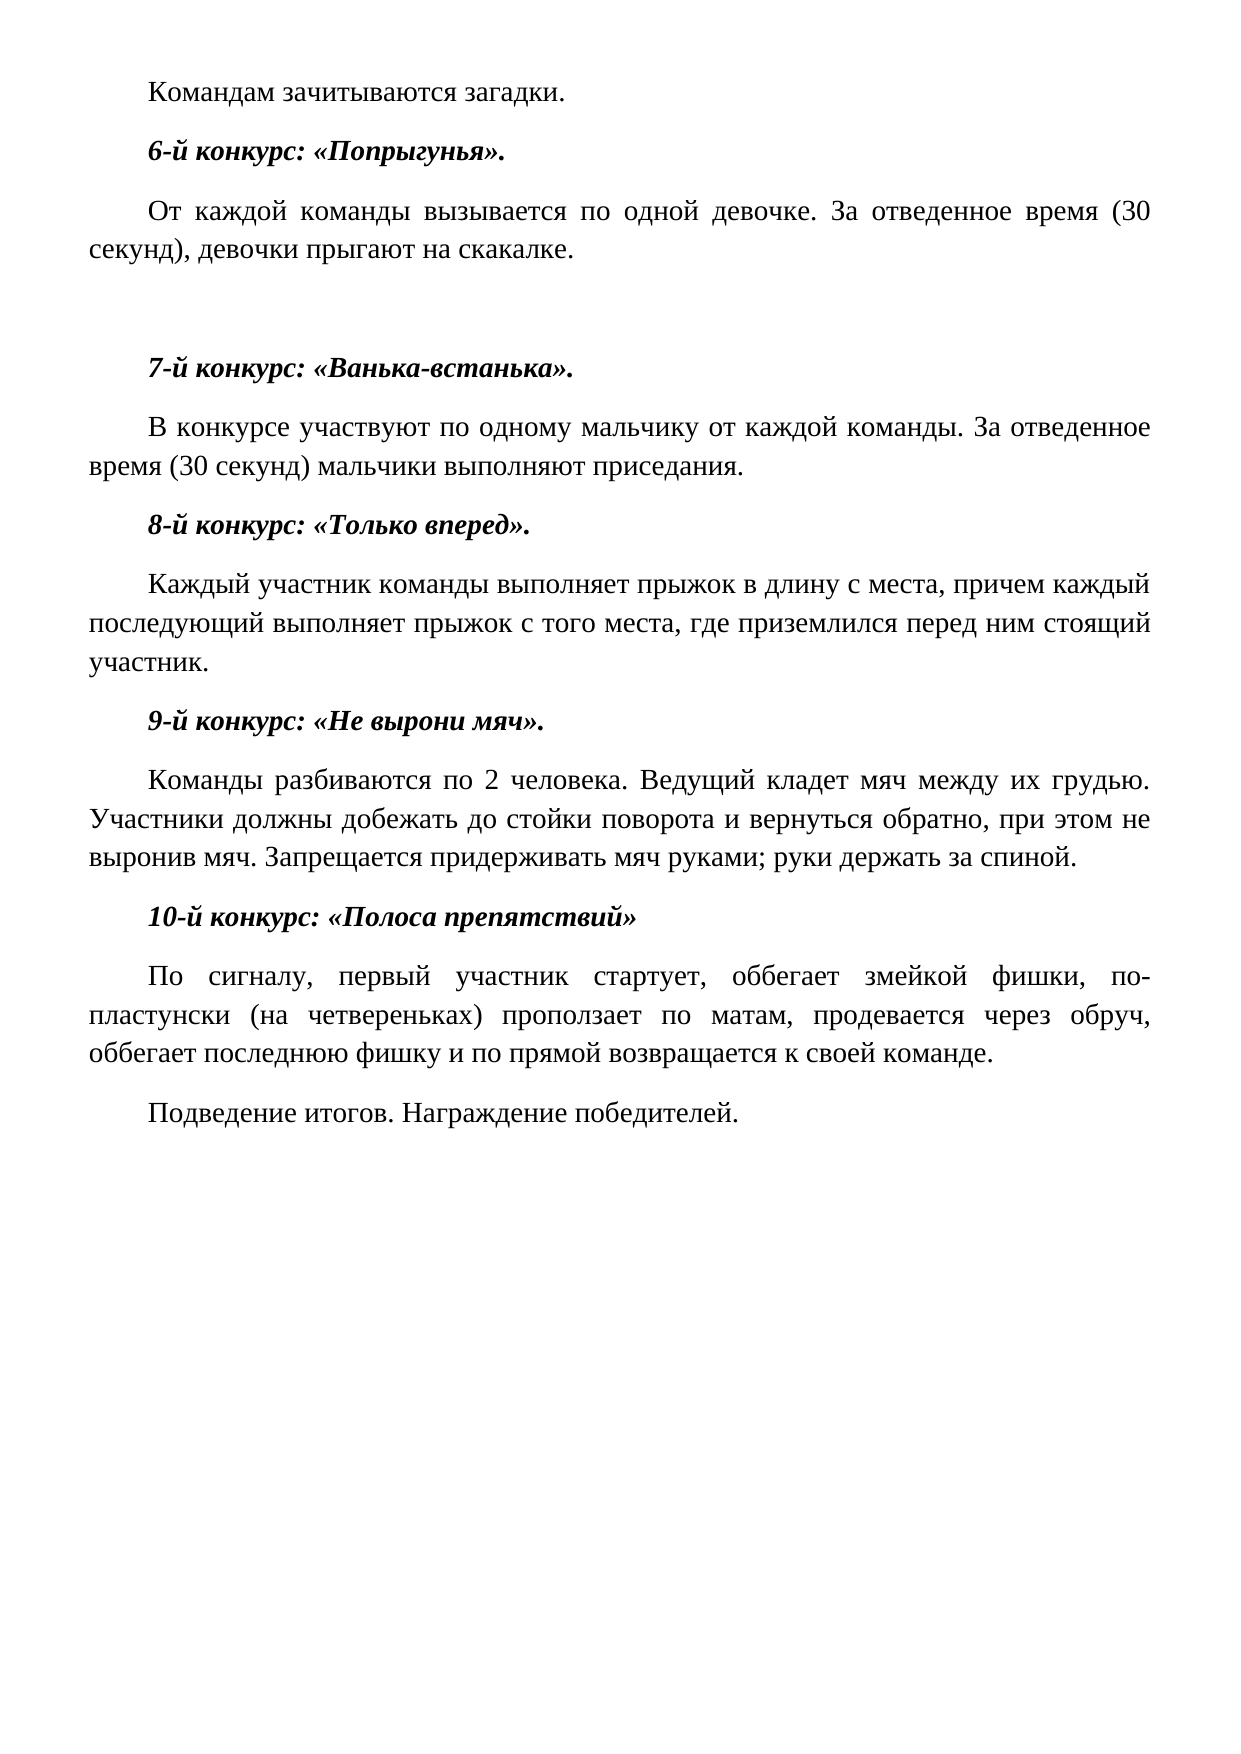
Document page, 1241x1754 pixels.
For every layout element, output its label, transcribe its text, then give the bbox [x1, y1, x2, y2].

text От каждой команды вызывается по одной девочке. За отведенное время (30 секунд), девочки прыгают на скакалке. [89, 193, 1152, 265]
text 7-й конкурс: «Ванька-встанька». [89, 350, 1152, 383]
text По сигналу, первый участник стартует, оббегает змейкой фишки, по-пластунски (на четвереньках) проползает по матам, продевается через обруч, оббегает последнюю фишку и по прямой возвращается к своей команде. [89, 958, 1152, 1069]
text 9-й конкурс: «Не вырони мяч». [89, 703, 1152, 737]
text В конкурсе участвуют по одному мальчику от каждой команды. За отведенное время (30 секунд) мальчики выполняют приседания. [89, 409, 1152, 481]
text Подведение итогов. Награждение победителей. [89, 1095, 1152, 1128]
text Каждый участник команды выполняет прыжок в длину с места, причем каждый последующий выполняет прыжок с того места, где приземлился перед ним стоящий участник. [89, 567, 1152, 677]
text Командам зачитываются загадки. [89, 74, 1152, 107]
text 6-й конкурс: «Попрыгунья». [89, 133, 1152, 167]
text 10-й конкурс: «Полоса препятствий» [89, 899, 1152, 932]
text Команды разбиваются по 2 человека. Ведущий кладет мяч между их грудью. Участники должны добежать до стойки поворота и вернуться обратно, при этом не выронив мяч. Запрещается придерживать мяч руками; руки держать за спиной. [89, 762, 1152, 873]
text 8-й конкурс: «Только вперед». [89, 507, 1152, 541]
